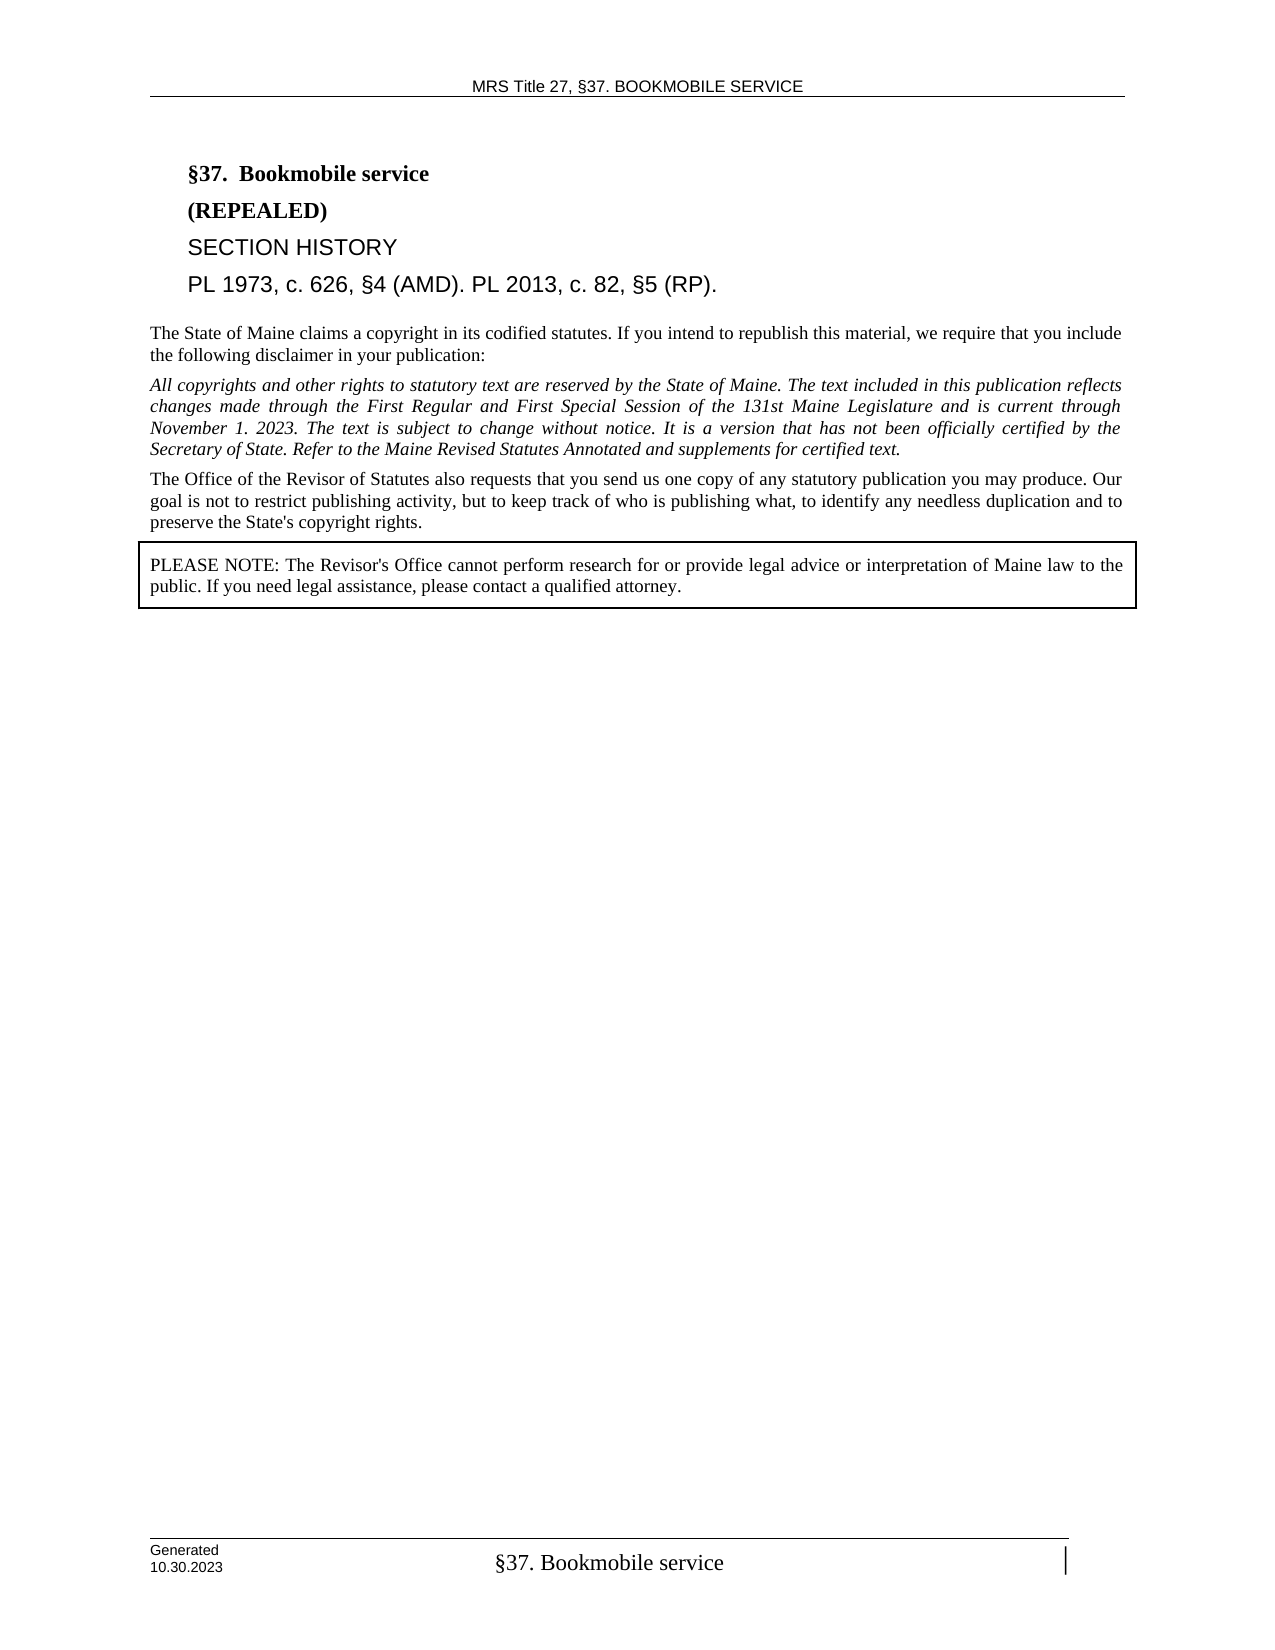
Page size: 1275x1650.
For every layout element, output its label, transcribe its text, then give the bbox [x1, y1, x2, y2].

text All copyrights and other rights to statutory text are reserved by the State of Maine. The text included in this publication reflects changes made through the First Regular and First Special Session of the 131st Maine Legislature and is current through November 1. 2023 . The text is subject to change without notice. It is a version that has not been officially certified by the Secretary of State. Refer to the Maine Revised Statutes Annotated and supplements for certified text. [150, 373, 1125, 460]
text SECTION HISTORY [187, 234, 1125, 260]
text The State of Maine claims a copyright in its codified statutes. If you intend to republish this material, we require that you include the following disclaimer in your publication: [150, 322, 1125, 365]
text §37. Bookmobile service [187, 160, 1125, 187]
text PLEASE NOTE: The Revisor's Office cannot perform research for or provide legal advice or interpretation of Maine law to the public. If you need legal assistance, please contact a qualified attorney. [140, 543, 1135, 607]
text (REPEALED) [187, 197, 1125, 223]
text The Office of the Revisor of Statutes also requests that you send us one copy of any statutory publication you may produce. Our goal is not to restrict publishing activity, but to keep track of who is publishing what, to identify any needless duplication and to preserve the State's copyright rights. [150, 468, 1125, 533]
text PL 1973, c. 626, §4 (AMD). PL 2013, c. 82, §5 (RP). [187, 271, 1125, 297]
